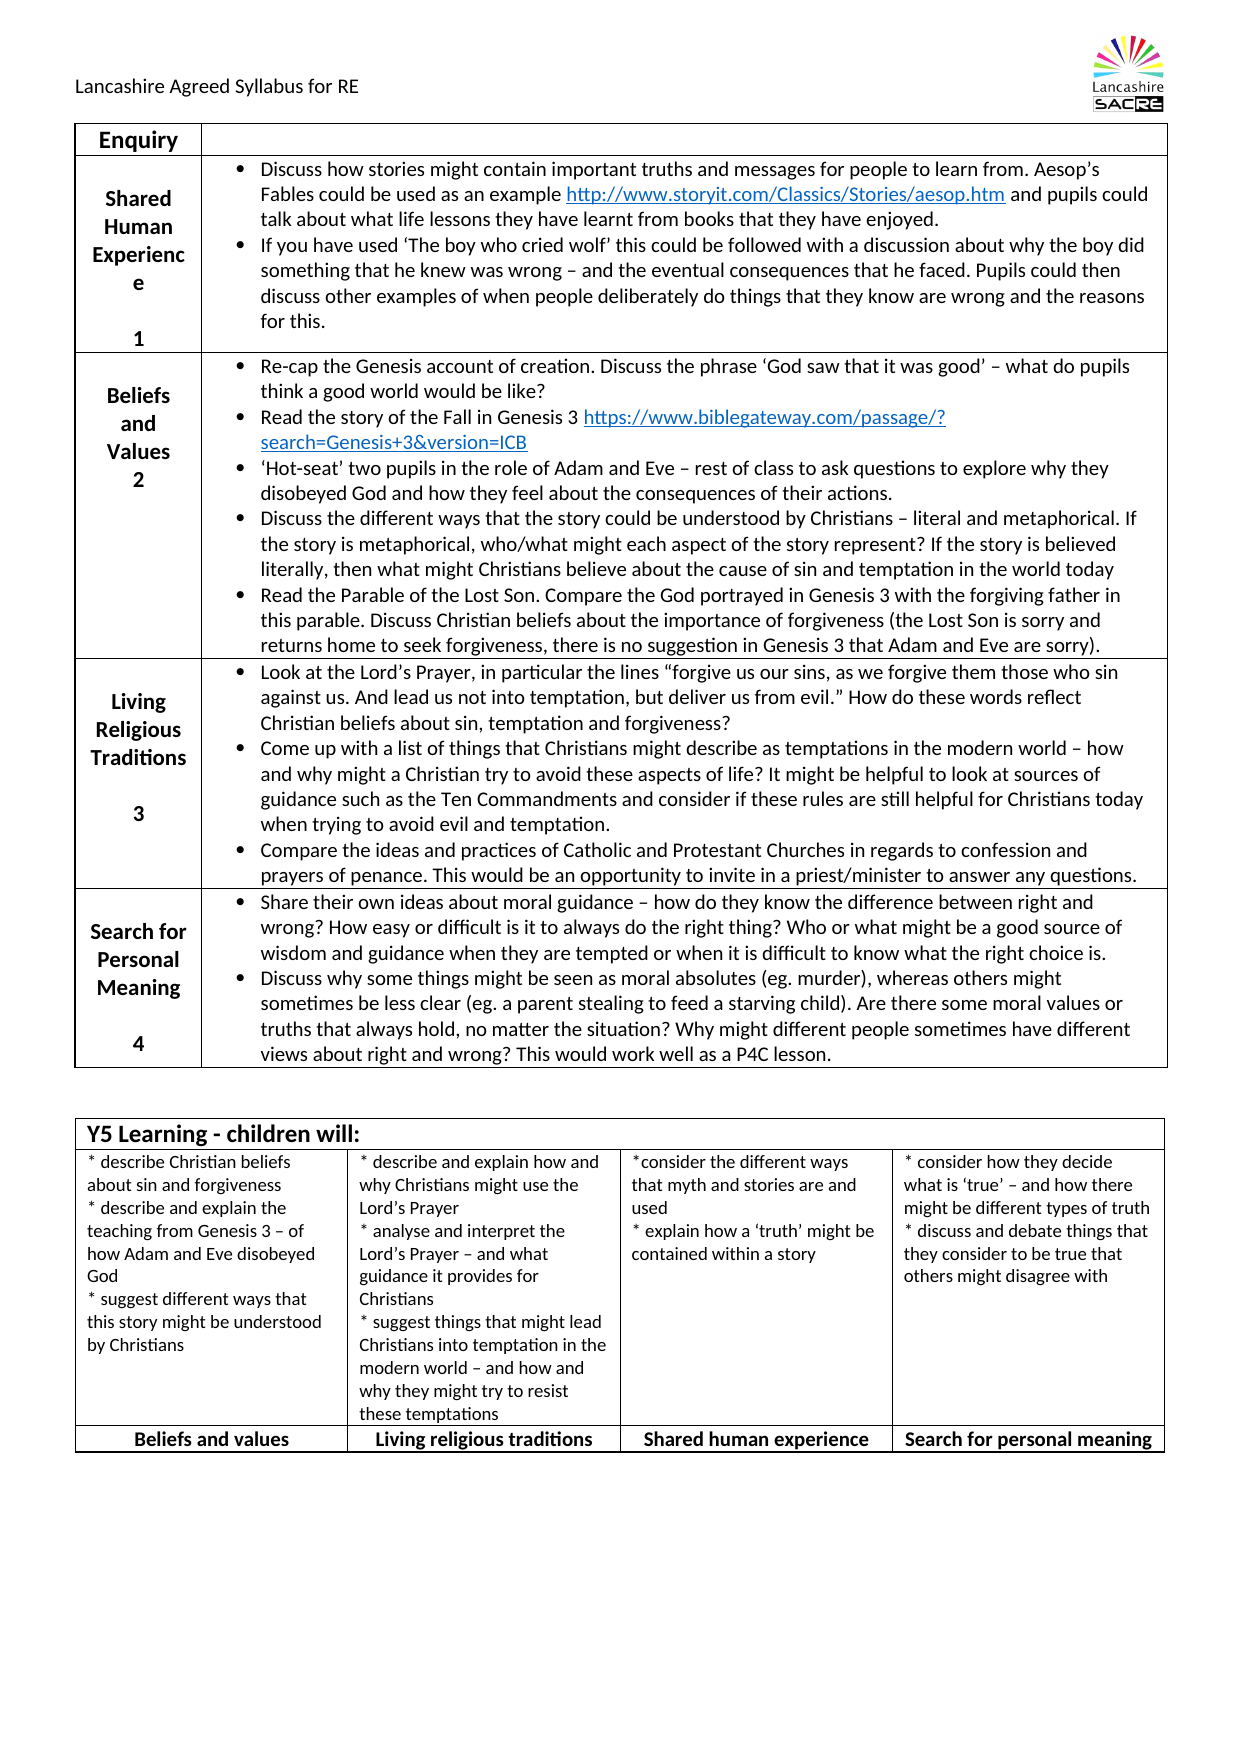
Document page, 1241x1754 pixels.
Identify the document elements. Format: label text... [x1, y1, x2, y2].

table_cell Beliefs and values [76, 1426, 347, 1451]
table_cell * describe Christian beliefs about sin and forgiveness * describe and explain the teaching from Genesis 3 – of how Adam and Eve disobeyed God * suggest different ways that this story might be understood by Christians [76, 1150, 347, 1425]
table_cell Living Religious Traditions 3 [76, 659, 201, 888]
table_cell Look at the Lord’s Prayer, in particular the lines “forgive us our sins, as we forgive them those who sin against us. And lead us not into temptation, but deliver us from evil.” How do these words reflect Christian beliefs about sin, temptation and forgiveness? Come up with a list of things that Christians might describe as temptations in the modern world – how and why might a Christian try to avoid these aspects of life? It might be helpful to look at sources of guidance such as the Ten Commandments and consider if these rules are still helpful for Christians today when trying to avoid evil and temptation. Compare the ideas and practices of Catholic and Protestant Churches in regards to confession and prayers of penance. This would be an opportunity to invite in a priest/minister to answer any questions. [202, 659, 1167, 888]
table_cell Share their own ideas about moral guidance – how do they know the difference between right and wrong? How easy or difficult is it to always do the right thing? Who or what might be a good source of wisdom and guidance when they are tempted or when it is difficult to know what the right choice is. Discuss why some things might be seen as moral absolutes (eg. murder), whereas others might sometimes be less clear (eg. a parent stealing to feed a starving child). Are there some moral values or truths that always hold, no matter the situation? Why might different people sometimes have different views about right and wrong? This would work well as a P4C lesson. [202, 889, 1167, 1067]
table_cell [202, 124, 1167, 155]
table_cell * describe and explain how and why Christians might use the Lord’s Prayer * analyse and interpret the Lord’s Prayer – and what guidance it provides for Christians * suggest things that might lead Christians into temptation in the modern world – and how and why they might try to resist these temptations [348, 1150, 620, 1425]
table_cell Living religious traditions [348, 1426, 620, 1451]
table_cell Search for Personal Meaning 4 [76, 889, 201, 1067]
table_cell * consider how they decide what is ‘true’ – and how there might be different types of truth * discuss and debate things that they consider to be true that others might disagree with [893, 1150, 1164, 1425]
table_cell Shared human experience [621, 1426, 892, 1451]
table_cell Re-cap the Genesis account of creation. Discuss the phrase ‘God saw that it was good’ – what do pupils think a good world would be like? Read the story of the Fall in Genesis 3 https://www.biblegateway.com/passage/?search=Genesis+3&version=ICB ‘Hot-seat’ two pupils in the role of Adam and Eve – rest of class to ask questions to explore why they disobeyed God and how they feel about the consequences of their actions. Discuss the different ways that the story could be understood by Christians – literal and metaphorical. If the story is metaphorical, who/what might each aspect of the story represent? If the story is believed literally, then what might Christians believe about the cause of sin and temptation in the world today Read the Parable of the Lost Son. Compare the God portrayed in Genesis 3 with the forgiving father in this parable. Discuss Christian beliefs about the importance of forgiveness (the Lost Son is sorry and returns home to seek forgiveness, there is no suggestion in Genesis 3 that Adam and Eve are sorry). [202, 353, 1167, 658]
table_cell *consider the different ways that myth and stories are and used * explain how a ‘truth’ might be contained within a story [621, 1150, 892, 1425]
table_header Y5 Learning - children will: [76, 1119, 1164, 1149]
table_cell Beliefs and Values 2 [76, 353, 201, 658]
table_cell Shared Human Experience 1 [76, 156, 201, 352]
picture [1091, 33, 1166, 113]
table_cell Search for personal meaning [893, 1426, 1164, 1451]
table_cell Field of Enquiry [76, 124, 201, 155]
table_cell Discuss how stories might contain important truths and messages for people to learn from. Aesop’s Fables could be used as an example http://www.storyit.com/Classics/Stories/aesop.htm and pupils could talk about what life lessons they have learnt from books that they have enjoyed. If you have used ‘The boy who cried wolf’ this could be followed with a discussion about why the boy did something that he knew was wrong – and the eventual consequences that he faced. Pupils could then discuss other examples of when people deliberately do things that they know are wrong and the reasons for this. [202, 156, 1167, 352]
